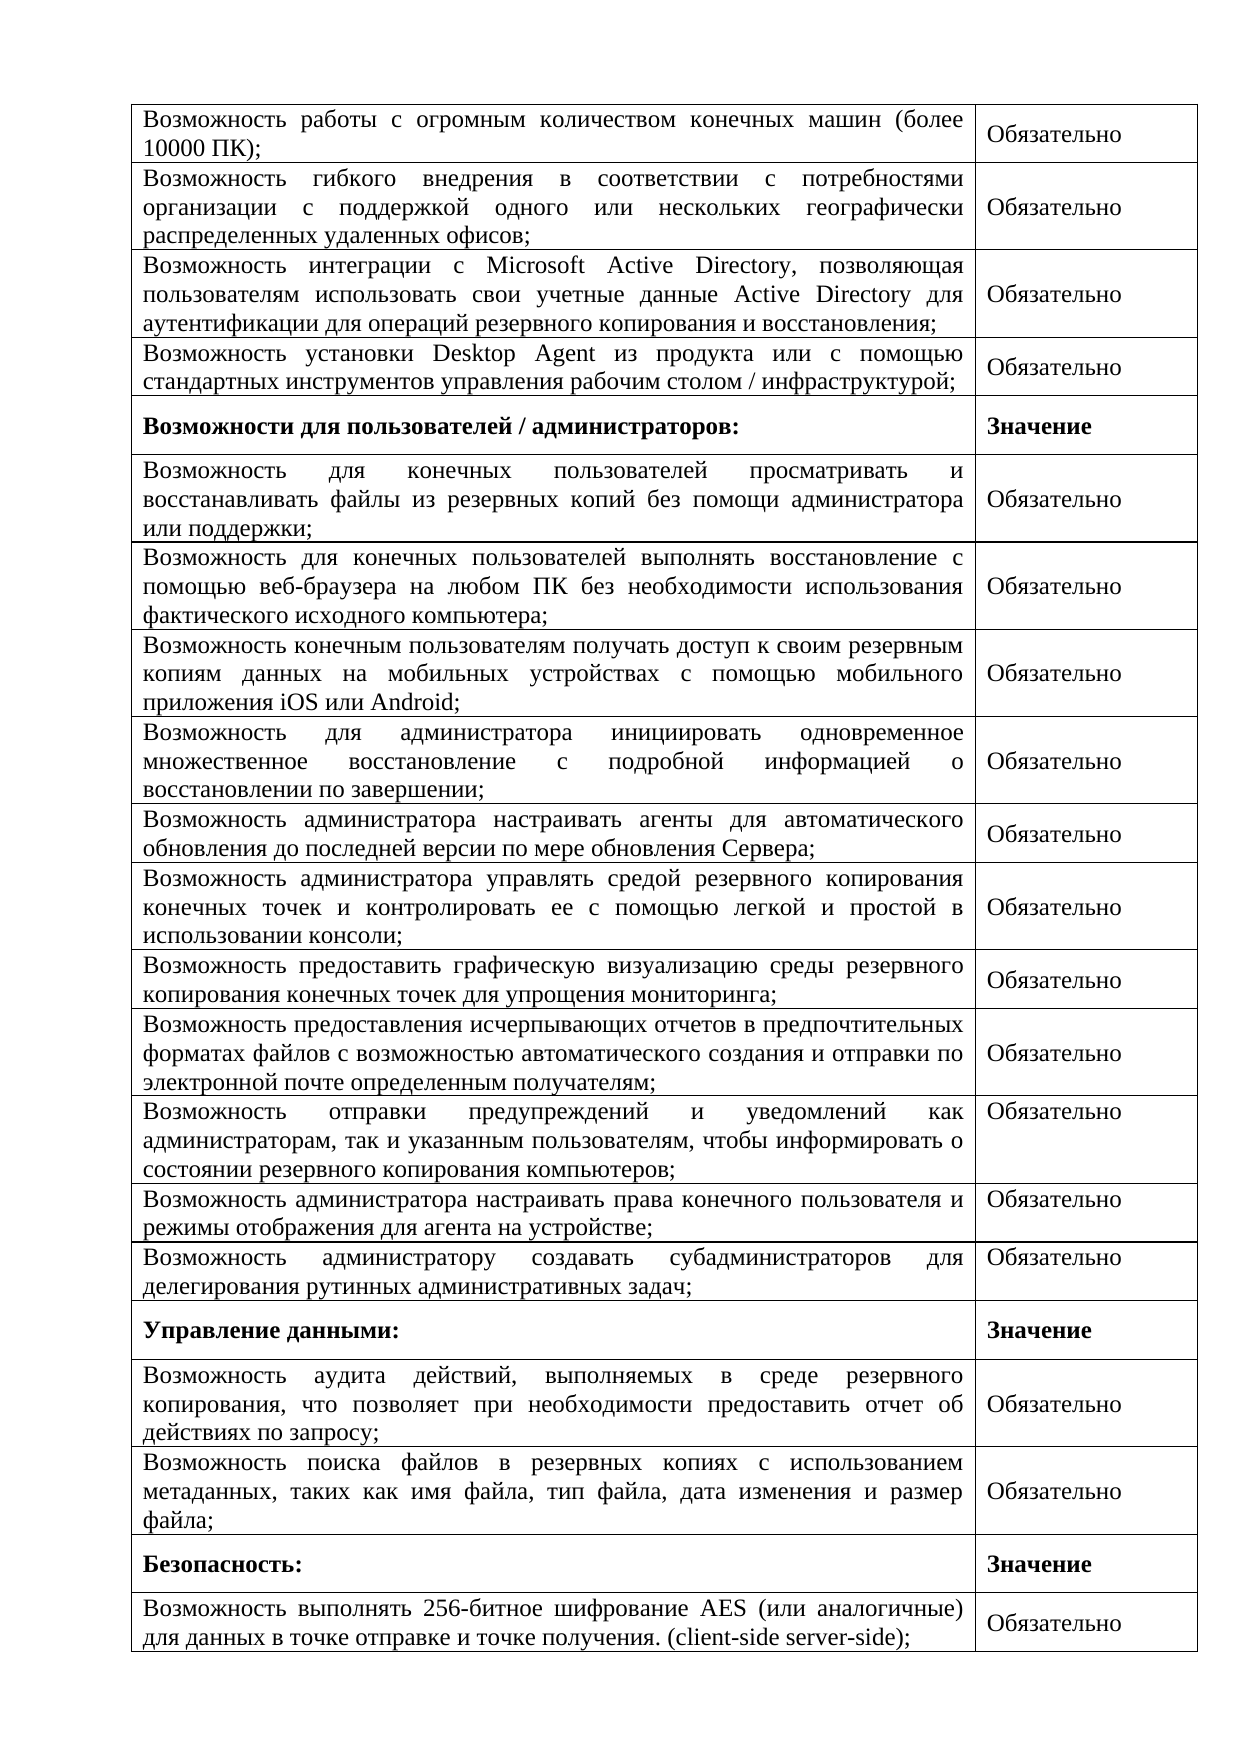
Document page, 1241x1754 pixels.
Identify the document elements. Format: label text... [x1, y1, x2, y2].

table_cell Обязательно [976, 1447, 1197, 1533]
table_cell Возможность конечным пользователям получать доступ к своим резервным копиям данных на мобильных устройствах с помощью мобильного приложения iOS или Android; [132, 630, 975, 716]
table_cell Возможности для пользователей / администраторов: [132, 396, 975, 454]
table_cell Обязательно [976, 455, 1197, 541]
table_cell Возможность администратора управлять средой резервного копирования конечных точек и контролировать ее с помощью легкой и простой в использовании консоли; [132, 863, 975, 949]
table_cell Возможность интеграции с Microsoft Active Directory, позволяющая пользователям использовать свои учетные данные Active Directory для аутентификации для операций резервного копирования и восстановления; [132, 250, 975, 337]
table_cell Обязательно [976, 1184, 1197, 1241]
table_cell Значение [976, 1301, 1197, 1359]
table_cell Возможность администратору создавать субадминистраторов для делегирования рутинных административных задач; [132, 1243, 975, 1300]
table_cell Обязательно [976, 630, 1197, 716]
table_cell Возможность отправки предупреждений и уведомлений как администраторам, так и указанным пользователям, чтобы информировать о состоянии резервного копирования компьютеров; [132, 1096, 975, 1183]
table_cell Обязательно [976, 250, 1197, 337]
table_cell Обязательно [976, 717, 1197, 803]
table_cell Возможность установки Desktop Agent из продукта или с помощью стандартных инструментов управления рабочим столом / инфраструктурой; [132, 338, 975, 395]
table_cell Возможность работы с огромным количеством конечных машин (более 10000 ПК); [132, 105, 975, 162]
table_cell Обязательно [976, 1593, 1197, 1651]
table_cell Обязательно [976, 105, 1197, 162]
table_cell Безопасность: [132, 1535, 975, 1592]
table_cell Возможность поиска файлов в резервных копиях с использованием метаданных, таких как имя файла, тип файла, дата изменения и размер файла; [132, 1447, 975, 1533]
table_cell Значение [976, 396, 1197, 454]
table_cell Возможность для конечных пользователей выполнять восстановление с помощью веб-браузера на любом ПК без необходимости использования фактического исходного компьютера; [132, 543, 975, 629]
table_cell Обязательно [976, 863, 1197, 949]
table_cell Обязательно [976, 804, 1197, 862]
table_cell Возможность администратора настраивать права конечного пользователя и режимы отображения для агента на устройстве; [132, 1184, 975, 1241]
table_cell Обязательно [976, 543, 1197, 629]
table_cell Обязательно [976, 1096, 1197, 1183]
table_cell Возможность администратора настраивать агенты для автоматического обновления до последней версии по мере обновления Сервера; [132, 804, 975, 862]
table_cell Возможность для администратора инициировать одновременное множественное восстановление с подробной информацией о восстановлении по завершении; [132, 717, 975, 803]
table_cell Возможность предоставить графическую визуализацию среды резервного копирования конечных точек для упрощения мониторинга; [132, 950, 975, 1008]
table_cell Обязательно [976, 1243, 1197, 1300]
table_cell Возможность гибкого внедрения в соответствии с потребностями организации с поддержкой одного или нескольких географически распределенных удаленных офисов; [132, 163, 975, 249]
table_cell Возможность выполнять 256-битное шифрование AES (или аналогичные) для данных в точке отправке и точке получения. (client-side server-side); [132, 1593, 975, 1651]
table_cell Возможность аудита действий, выполняемых в среде резервного копирования, что позволяет при необходимости предоставить отчет об действиях по запросу; [132, 1360, 975, 1446]
table_cell Возможность предоставления исчерпывающих отчетов в предпочтительных форматах файлов с возможностью автоматического создания и отправки по электронной почте определенным получателям; [132, 1009, 975, 1095]
table_cell Возможность для конечных пользователей просматривать и восстанавливать файлы из резервных копий без помощи администратора или поддержки; [132, 455, 975, 541]
table_cell Значение [976, 1535, 1197, 1592]
table_cell Управление данными: [132, 1301, 975, 1359]
table_cell Обязательно [976, 1009, 1197, 1095]
table_cell Обязательно [976, 338, 1197, 395]
table_cell Обязательно [976, 950, 1197, 1008]
table_cell Обязательно [976, 1360, 1197, 1446]
table_cell Обязательно [976, 163, 1197, 249]
